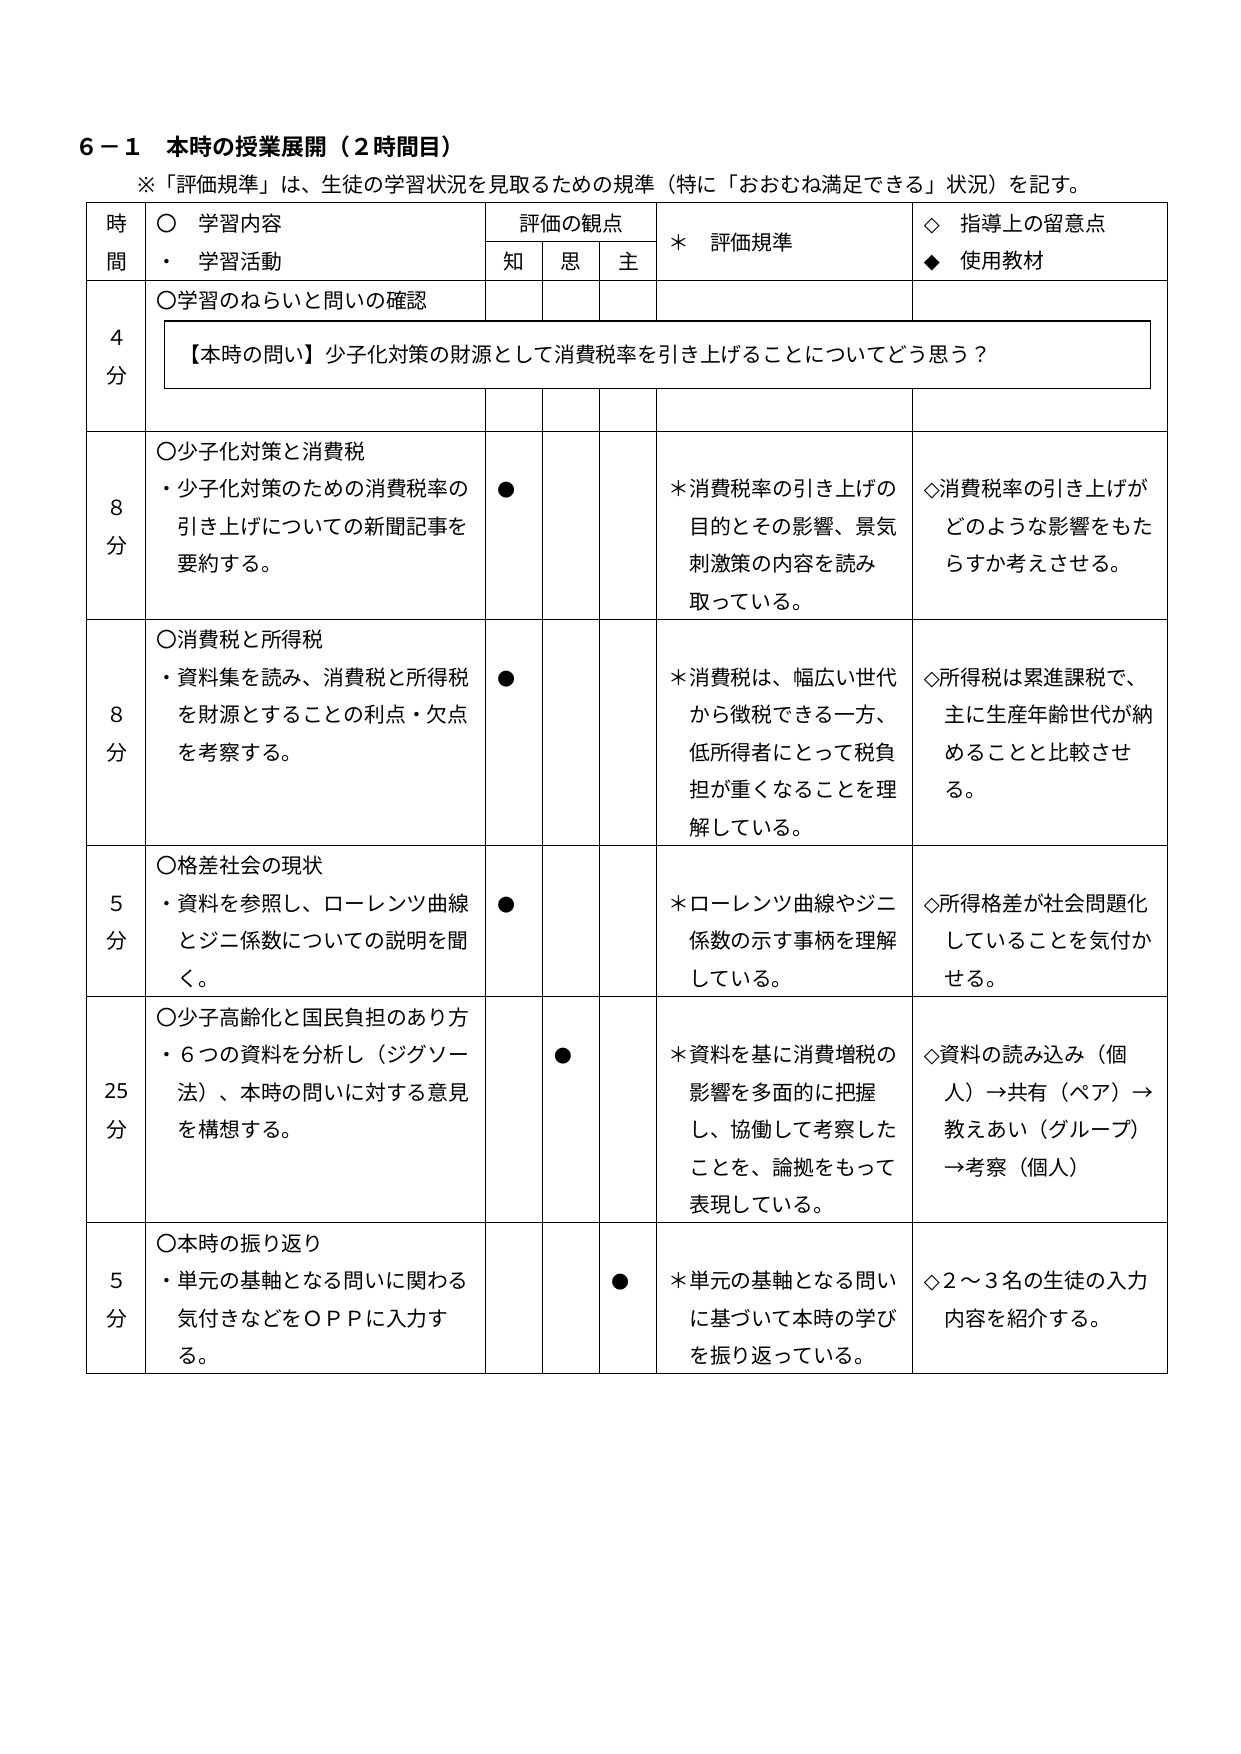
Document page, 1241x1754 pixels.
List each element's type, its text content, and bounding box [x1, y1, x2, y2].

table_header 〇 学習内容 ・ 学習活動 [146, 203, 485, 279]
table_header ＊ 評価規準 [657, 203, 912, 279]
table_cell [600, 389, 656, 431]
table_cell 思 [543, 242, 599, 279]
table_cell [600, 620, 656, 845]
table_cell [486, 1223, 542, 1373]
table_cell ５分 [87, 1223, 145, 1373]
table_cell ＊ローレンツ曲線やジニ係数の示す事柄を理解している。 [657, 846, 912, 996]
table_cell ◇所得税は累進課税で、主に生産年齢世代が納めることと比較させる。 [913, 620, 1167, 845]
table_cell 25分 [87, 997, 145, 1222]
table_cell 〇消費税と所得税 ・資料集を読み、消費税と所得税を財源とすることの利点・欠点を考察する。 [146, 620, 485, 845]
table_cell 〇少子化対策と消費税 ・少子化対策のための消費税率の引き上げについての新聞記事を要約する。 [146, 432, 485, 619]
table_cell ● [543, 997, 599, 1222]
table_cell ◇２～３名の生徒の入力内容を紹介する。 [913, 1223, 1167, 1373]
table_cell 〇格差社会の現状 ・資料を参照し、ローレンツ曲線とジニ係数についての説明を聞く。 [146, 846, 485, 996]
table_cell [543, 281, 599, 320]
table_cell [543, 846, 599, 996]
table_cell ◇資料の読み込み（個人）→共有（ペア）→教えあい（グループ）→考察（個人） [913, 997, 1167, 1222]
table_cell [486, 281, 542, 320]
table_cell [600, 846, 656, 996]
table_cell 〇本時の振り返り ・単元の基軸となる問いに関わる気付きなどをＯＰＰに入力する。 [146, 1223, 485, 1373]
table_cell [657, 389, 912, 431]
table_cell ＊消費税率の引き上げの目的とその影響、景気刺激策の内容を読み取っている。 [657, 432, 912, 619]
table_cell 〇少子高齢化と国民負担のあり方 ・６つの資料を分析し（ジグソー法）、本時の問いに対する意見を構想する。 [146, 997, 485, 1222]
table_cell [486, 997, 542, 1222]
table_header 時間 [87, 203, 145, 279]
table_cell ５分 [87, 846, 145, 996]
table_cell ８分 [87, 432, 145, 619]
table_cell 主 [600, 242, 656, 279]
table_cell [600, 281, 656, 320]
table_header ◇ 指導上の留意点 ◆ 使用教材 [913, 203, 1167, 279]
table_cell [543, 389, 599, 431]
table_cell 知 [486, 242, 542, 279]
table_cell [600, 997, 656, 1222]
table_cell [543, 1223, 599, 1373]
table_cell ● [486, 432, 542, 619]
table_header 評価の観点 [486, 203, 656, 241]
text ６－１ 本時の授業展開（２時間目） [75, 127, 1165, 164]
table_cell [657, 281, 912, 320]
table_cell ４分 [87, 281, 145, 431]
table_cell [543, 620, 599, 845]
table_cell 〇学習のねらいと問いの確認 [146, 281, 485, 431]
table_cell [913, 281, 1167, 431]
table_cell ● [600, 1223, 656, 1373]
table_cell ● [486, 846, 542, 996]
text ※「評価規準」は、生徒の学習状況を見取るための規準（特に「おおむね満足できる」状況）を記す。 [75, 164, 1165, 202]
table_cell ＊単元の基軸となる問いに基づいて本時の学びを振り返っている。 [657, 1223, 912, 1373]
table_cell ８分 [87, 620, 145, 845]
table_cell [600, 432, 656, 619]
table_cell ◇所得格差が社会問題化していることを気付かせる。 [913, 846, 1167, 996]
table_cell ● [486, 620, 542, 845]
table_cell ＊資料を基に消費増税の影響を多面的に把握し、協働して考察したことを、論拠をもって表現している。 [657, 997, 912, 1222]
table_cell [543, 432, 599, 619]
table_cell ＊消費税は、幅広い世代から徴税できる一方、低所得者にとって税負担が重くなることを理解している。 [657, 620, 912, 845]
table_cell ◇消費税率の引き上げがどのような影響をもたらすか考えさせる。 [913, 432, 1167, 619]
table_cell [486, 389, 542, 431]
